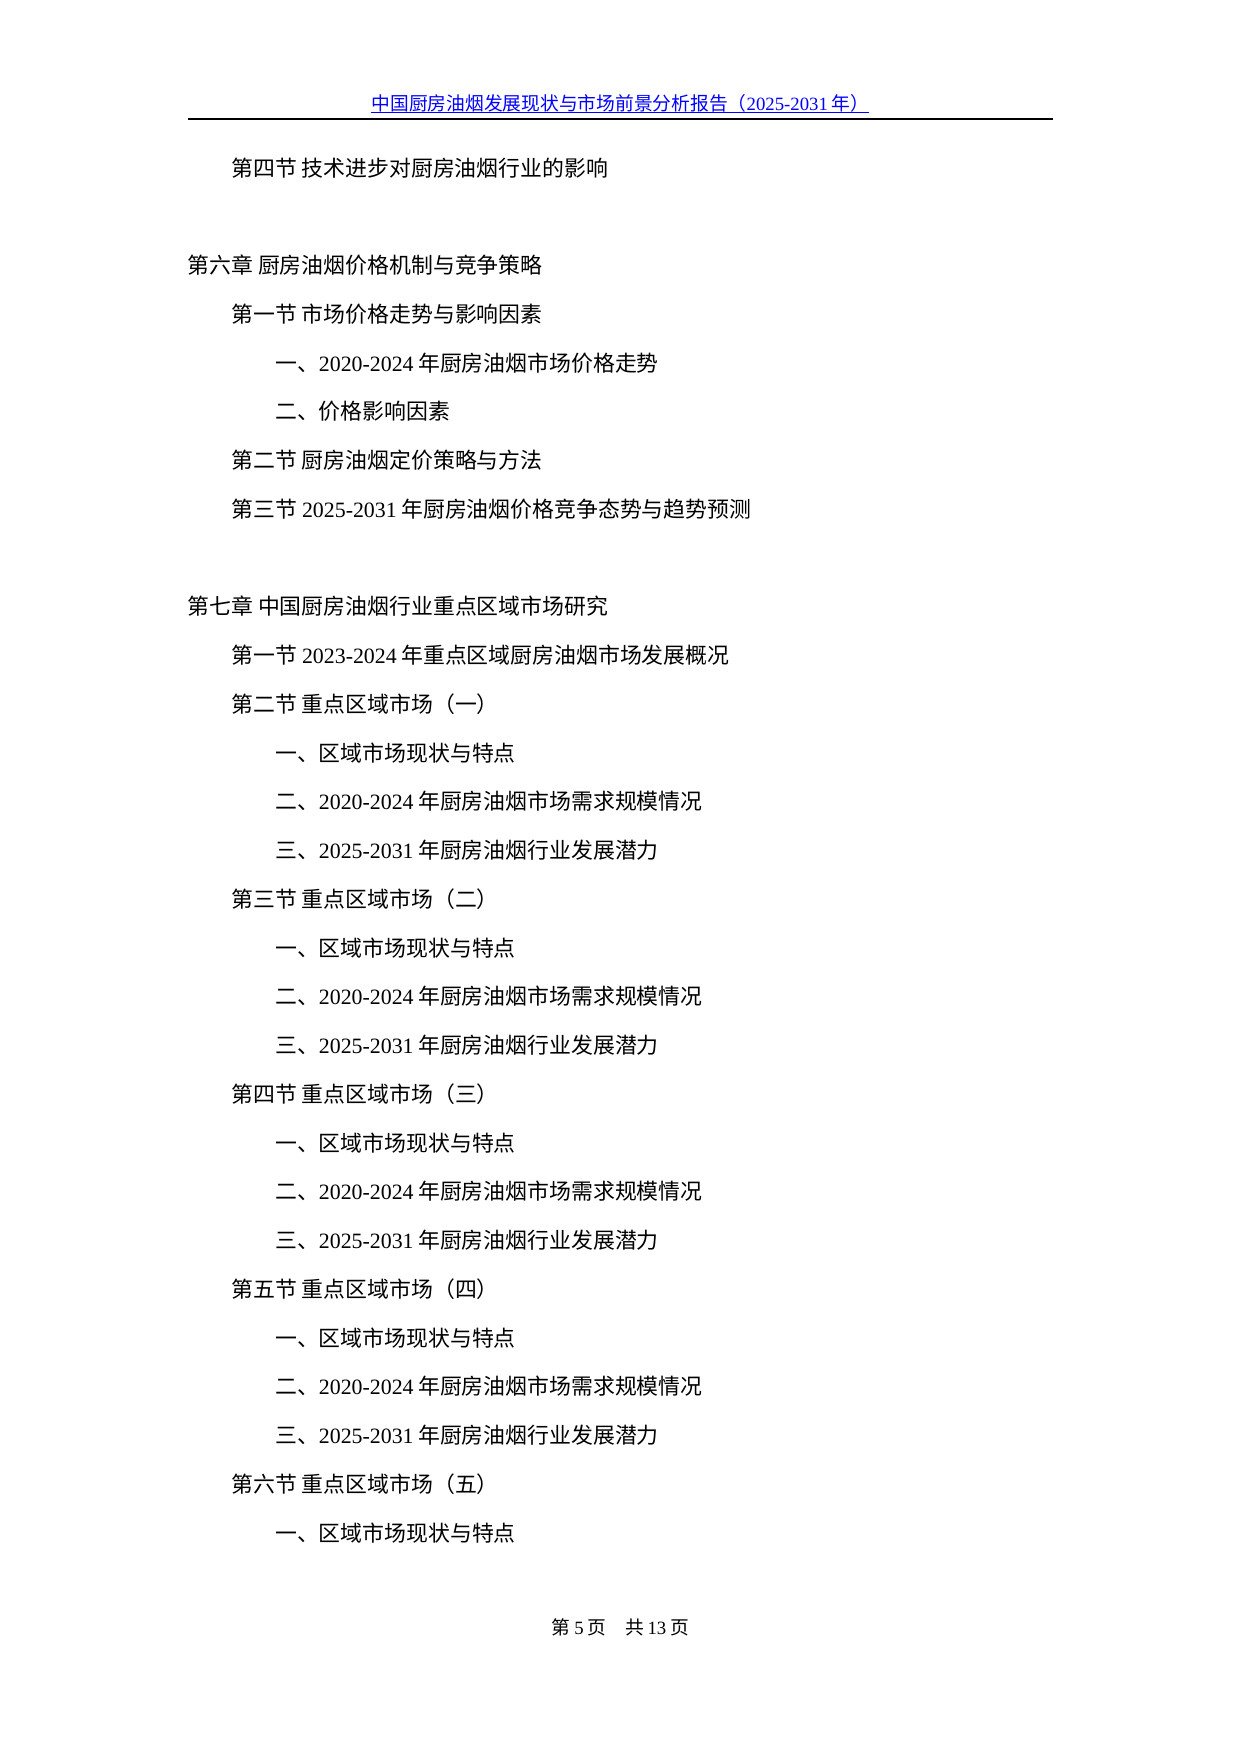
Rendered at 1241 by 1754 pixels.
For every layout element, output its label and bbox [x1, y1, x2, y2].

text [187, 150, 1053, 1548]
